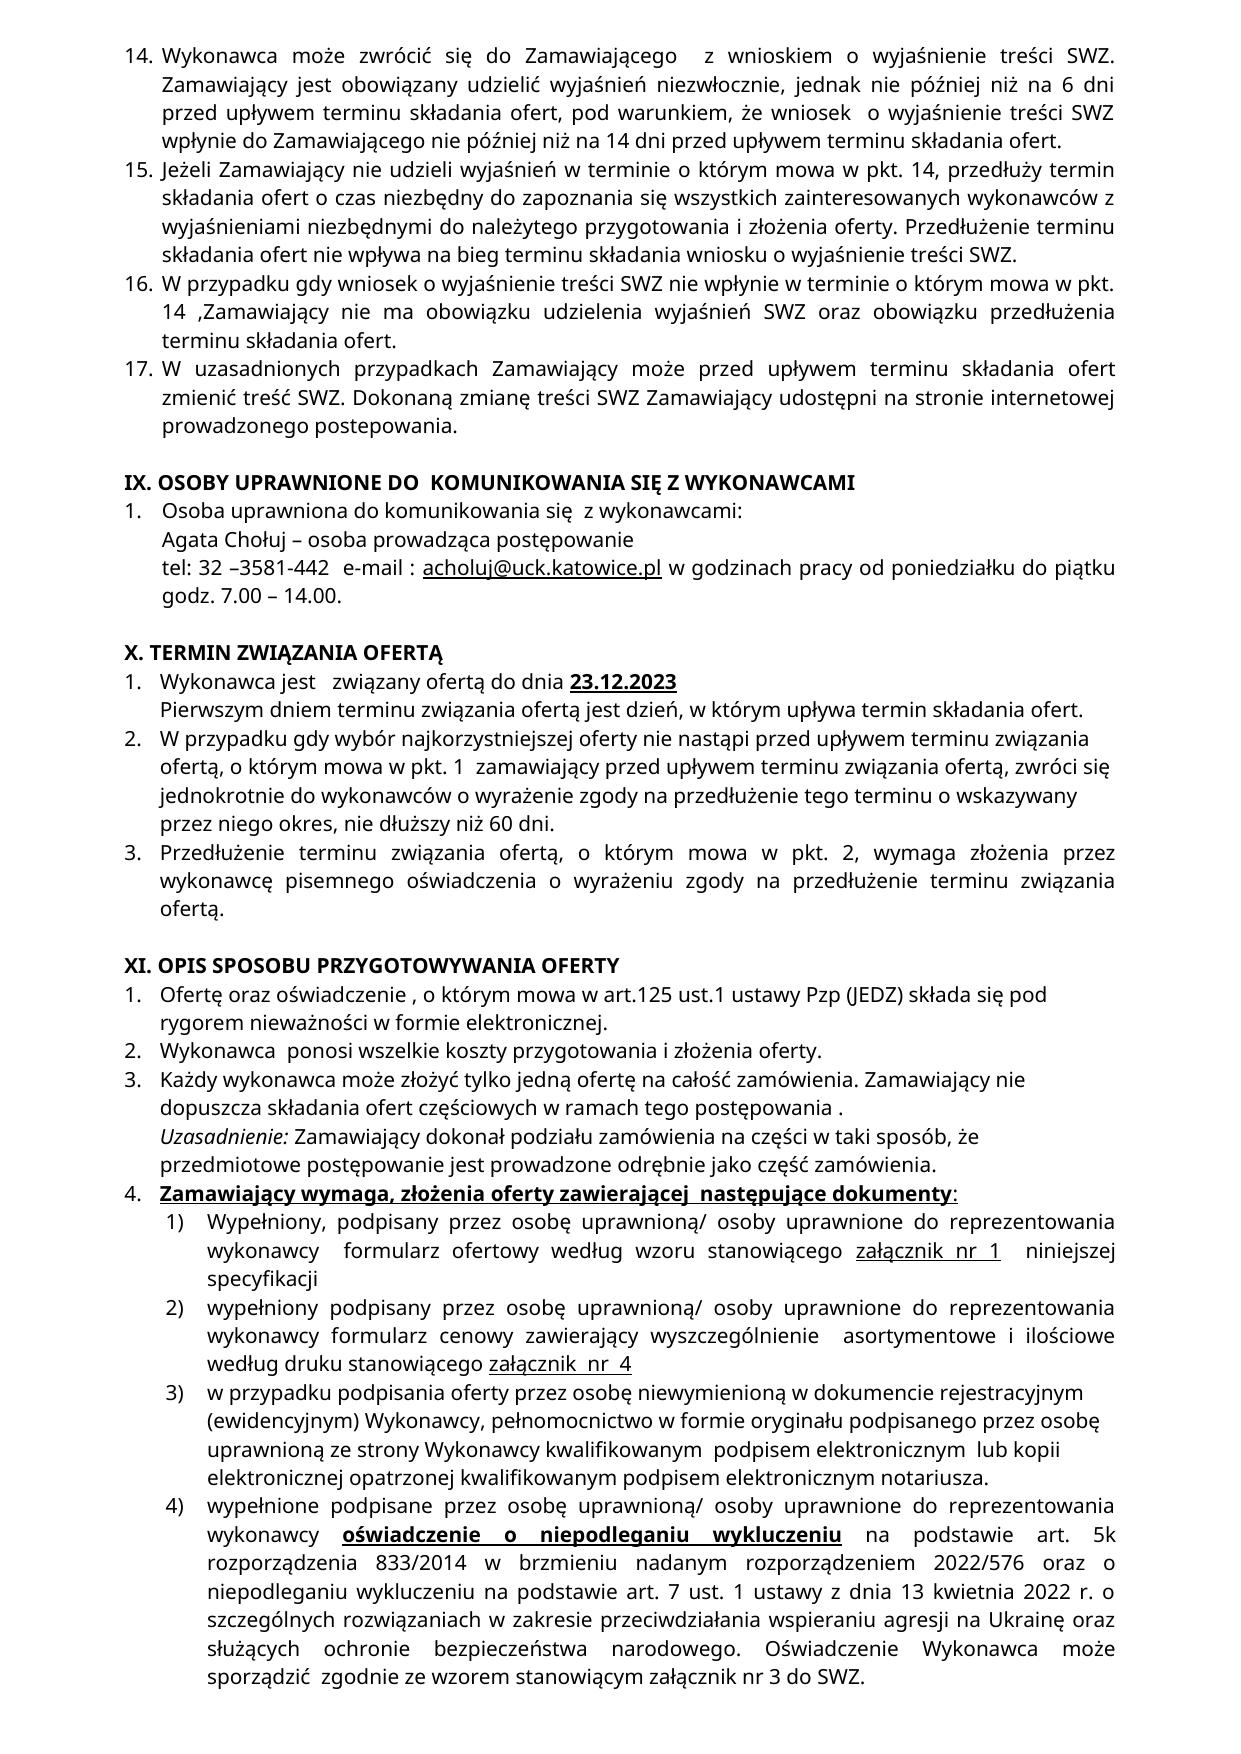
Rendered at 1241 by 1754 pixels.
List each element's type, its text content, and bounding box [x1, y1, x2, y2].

list W przypadku gdy wybór najkorzystniejszej oferty nie nastąpi przed upływem terminu związania ofertą, o którym mowa w pkt. 1 zamawiający przed upływem terminu związania ofertą, zwróci się jednokrotnie do wykonawców o wyrażenie zgody na przedłużenie tego terminu o wskazywany przez niego okres, nie dłuższy niż 60 dni. [124, 724, 1116, 838]
list Wypełniony, podpisany przez osobę uprawnioną/ osoby uprawnione do reprezentowania wykonawcy formularz ofertowy według wzoru stanowiącego załącznik nr 1 niniejszej specyfikacji [165, 1207, 1116, 1293]
list Wykonawca może zwrócić się do Zamawiającego z wnioskiem o wyjaśnienie treści SWZ. Zamawiający jest obowiązany udzielić wyjaśnień niezwłocznie, jednak nie później niż na 6 dni przed upływem terminu składania ofert, pod warunkiem, że wniosek o wyjaśnienie treści SWZ wpłynie do Zamawiającego nie później niż na 14 dni przed upływem terminu składania ofert. [124, 41, 1116, 155]
list W uzasadnionych przypadkach Zamawiający może przed upływem terminu składania ofert zmienić treść SWZ. Dokonaną zmianę treści SWZ Zamawiający udostępni na stronie internetowej prowadzonego postepowania. [124, 354, 1116, 439]
text Agata Chołuj – osoba prowadząca postępowanie [162, 525, 1116, 553]
list wypełniony podpisany przez osobę uprawnioną/ osoby uprawnione do reprezentowania wykonawcy formularz cenowy zawierający wyszczególnienie asortymentowe i ilościowe według druku stanowiącego załącznik nr 4 [165, 1293, 1116, 1378]
list Każdy wykonawca może złożyć tylko jedną ofertę na całość zamówienia. Zamawiający nie dopuszcza składania ofert częściowych w ramach tego postępowania . [124, 1065, 1116, 1122]
list Pierwszym dniem terminu związania ofertą jest dzień, w którym upływa termin składania ofert. [159, 695, 1116, 724]
text tel: 32 –3581-442 e-mail : acholuj@uck.katowice.pl w godzinach pracy od poniedziałku do piątku godz. 7.00 – 14.00. [162, 553, 1116, 610]
list W przypadku gdy wniosek o wyjaśnienie treści SWZ nie wpłynie w terminie o którym mowa w pkt. 14 ,Zamawiający nie ma obowiązku udzielenia wyjaśnień SWZ oraz obowiązku przedłużenia terminu składania ofert. [124, 269, 1116, 354]
list wypełnione podpisane przez osobę uprawnioną/ osoby uprawnione do reprezentowania wykonawcy oświadczenie o niepodleganiu wykluczeniu na podstawie art. 5k rozporządzenia 833/2014 w brzmieniu nadanym rozporządzeniem 2022/576 oraz o niepodleganiu wykluczeniu na podstawie art. 7 ust. 1 ustawy z dnia 13 kwietnia 2022 r. o szczególnych rozwiązaniach w zakresie przeciwdziałania wspieraniu agresji na Ukrainę oraz służących ochronie bezpieczeństwa narodowego. Oświadczenie Wykonawca może sporządzić zgodnie ze wzorem stanowiącym załącznik nr 3 do SWZ. [165, 1492, 1116, 1691]
text XI. OPIS SPOSOBU PRZYGOTOWYWANIA OFERTY [124, 951, 1116, 980]
list Zamawiający wymaga, złożenia oferty zawierającej następujące dokumenty: [124, 1179, 1116, 1207]
text X. TERMIN ZWIĄZANIA OFERTĄ [124, 638, 1116, 667]
list Wykonawca ponosi wszelkie koszty przygotowania i złożenia oferty. [124, 1037, 1116, 1065]
list Jeżeli Zamawiający nie udzieli wyjaśnień w terminie o którym mowa w pkt. 14, przedłuży termin składania ofert o czas niezbędny do zapoznania się wszystkich zainteresowanych wykonawców z wyjaśnieniami niezbędnymi do należytego przygotowania i złożenia oferty. Przedłużenie terminu składania ofert nie wpływa na bieg terminu składania wniosku o wyjaśnienie treści SWZ. [124, 155, 1116, 269]
text Uzasadnienie: Zamawiający dokonał podziału zamówienia na części w taki sposób, że przedmiotowe postępowanie jest prowadzone odrębnie jako część zamówienia. [159, 1122, 1116, 1179]
list w przypadku podpisania oferty przez osobę niewymienioną w dokumencie rejestracyjnym (ewidencyjnym) Wykonawcy, pełnomocnictwo w formie oryginału podpisanego przez osobę uprawnioną ze strony Wykonawcy kwalifikowanym podpisem elektronicznym lub kopii elektronicznej opatrzonej kwalifikowanym podpisem elektronicznym notariusza. [165, 1378, 1116, 1492]
list Osoba uprawniona do komunikowania się z wykonawcami: [124, 496, 1116, 525]
list Wykonawca jest związany ofertą do dnia 23.12.2023 [124, 667, 1116, 695]
list Ofertę oraz oświadczenie , o którym mowa w art.125 ust.1 ustawy Pzp (JEDZ) składa się pod rygorem nieważności w formie elektronicznej. [124, 980, 1116, 1037]
list Przedłużenie terminu związania ofertą, o którym mowa w pkt. 2, wymaga złożenia przez wykonawcę pisemnego oświadczenia o wyrażeniu zgody na przedłużenie terminu związania ofertą. [124, 838, 1116, 923]
text IX. OSOBY UPRAWNIONE DO KOMUNIKOWANIA SIĘ Z WYKONAWCAMI [124, 468, 1116, 496]
